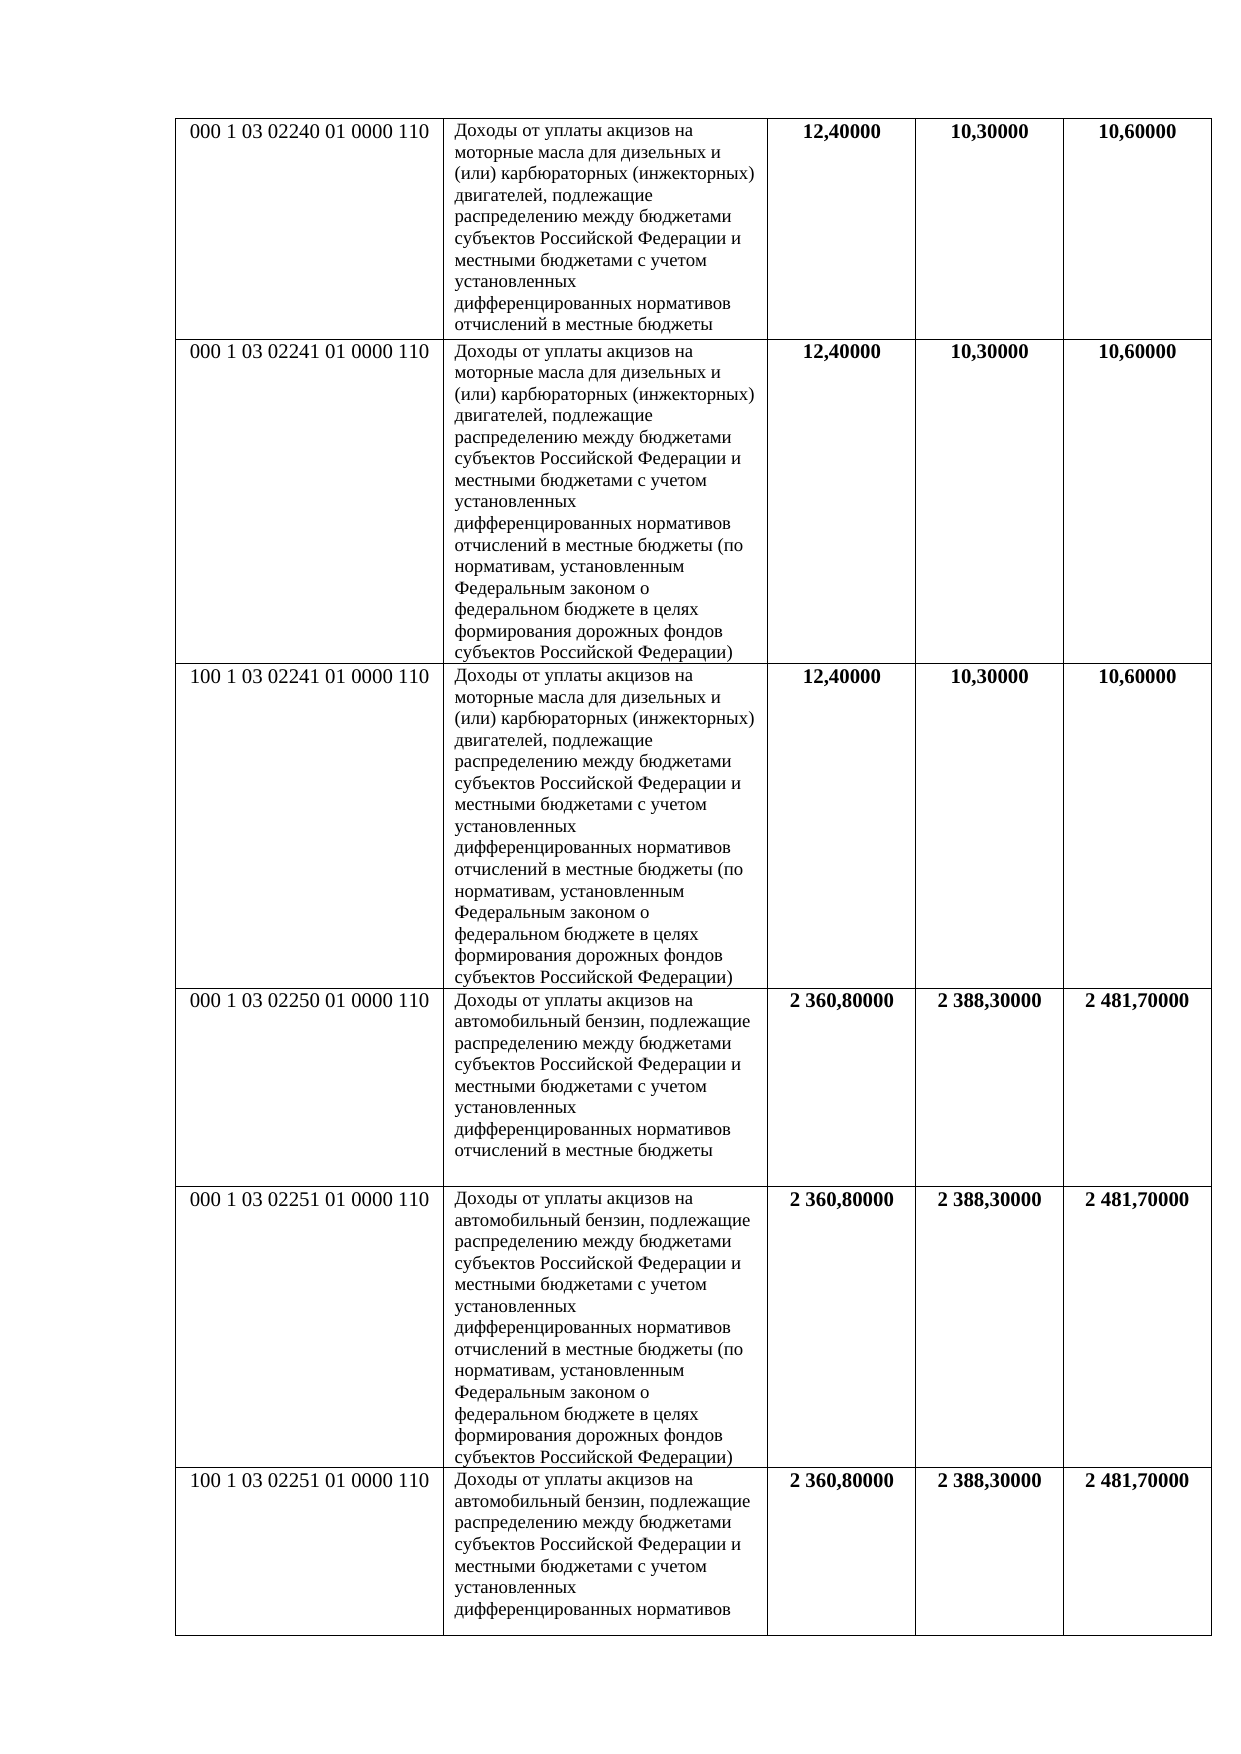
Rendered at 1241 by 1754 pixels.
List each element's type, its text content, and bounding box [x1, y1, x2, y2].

table_cell 10,30000 [916, 664, 1063, 987]
table_cell 10,30000 [916, 340, 1063, 663]
table_cell 10,60000 [1064, 119, 1211, 338]
table_cell 2 360,80000 [768, 1468, 915, 1635]
table_cell 2 388,30000 [916, 1468, 1063, 1635]
table_cell 000 1 03 02250 01 0000 110 [176, 989, 443, 1186]
table_cell Доходы от уплаты акцизов на моторные масла для дизельных и (или) карбюраторных (инжекторных) двигателей, подлежащие распределению между бюджетами субъектов Российской Федерации и местными бюджетами с учетом установленных дифференцированных нормативов отчислений в местные бюджеты [444, 119, 767, 338]
table_cell 12,40000 [768, 119, 915, 338]
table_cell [176, 1468, 443, 1635]
table_cell 12,40000 [768, 340, 915, 663]
table_cell 10,60000 [1064, 664, 1211, 987]
table_cell 2 481,70000 [1064, 1468, 1211, 1635]
table_cell Доходы от уплаты акцизов на моторные масла для дизельных и (или) карбюраторных (инжекторных) двигателей, подлежащие распределению между бюджетами субъектов Российской Федерации и местными бюджетами с учетом установленных дифференцированных нормативов отчислений в местные бюджеты (по нормативам, установленным Федеральным законом о федеральном бюджете в целях формирования дорожных фондов субъектов Российской Федерации) [444, 664, 767, 987]
table_cell 000 1 03 02240 01 0000 110 [176, 119, 443, 338]
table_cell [444, 1468, 767, 1635]
table_cell 000 1 03 02251 01 0000 110 [176, 1187, 443, 1467]
table_cell 2 360,80000 [768, 1187, 915, 1467]
table_cell Доходы от уплаты акцизов на моторные масла для дизельных и (или) карбюраторных (инжекторных) двигателей, подлежащие распределению между бюджетами субъектов Российской Федерации и местными бюджетами с учетом установленных дифференцированных нормативов отчислений в местные бюджеты (по нормативам, установленным Федеральным законом о федеральном бюджете в целях формирования дорожных фондов субъектов Российской Федерации) [444, 340, 767, 663]
table_cell 2 360,80000 [768, 989, 915, 1186]
table_cell 2 388,30000 [916, 1187, 1063, 1467]
table_cell 12,40000 [768, 664, 915, 987]
table_cell Доходы от уплаты акцизов на автомобильный бензин, подлежащие распределению между бюджетами субъектов Российской Федерации и местными бюджетами с учетом установленных дифференцированных нормативов отчислений в местные бюджеты [444, 989, 767, 1186]
table_cell 10,30000 [916, 119, 1063, 338]
table_cell 000 1 03 02241 01 0000 110 [176, 340, 443, 663]
table_cell 2 388,30000 [916, 989, 1063, 1186]
table_cell 10,60000 [1064, 340, 1211, 663]
table_cell 2 481,70000 [1064, 1187, 1211, 1467]
table_cell 100 1 03 02241 01 0000 110 [176, 664, 443, 987]
table_cell 2 481,70000 [1064, 989, 1211, 1186]
